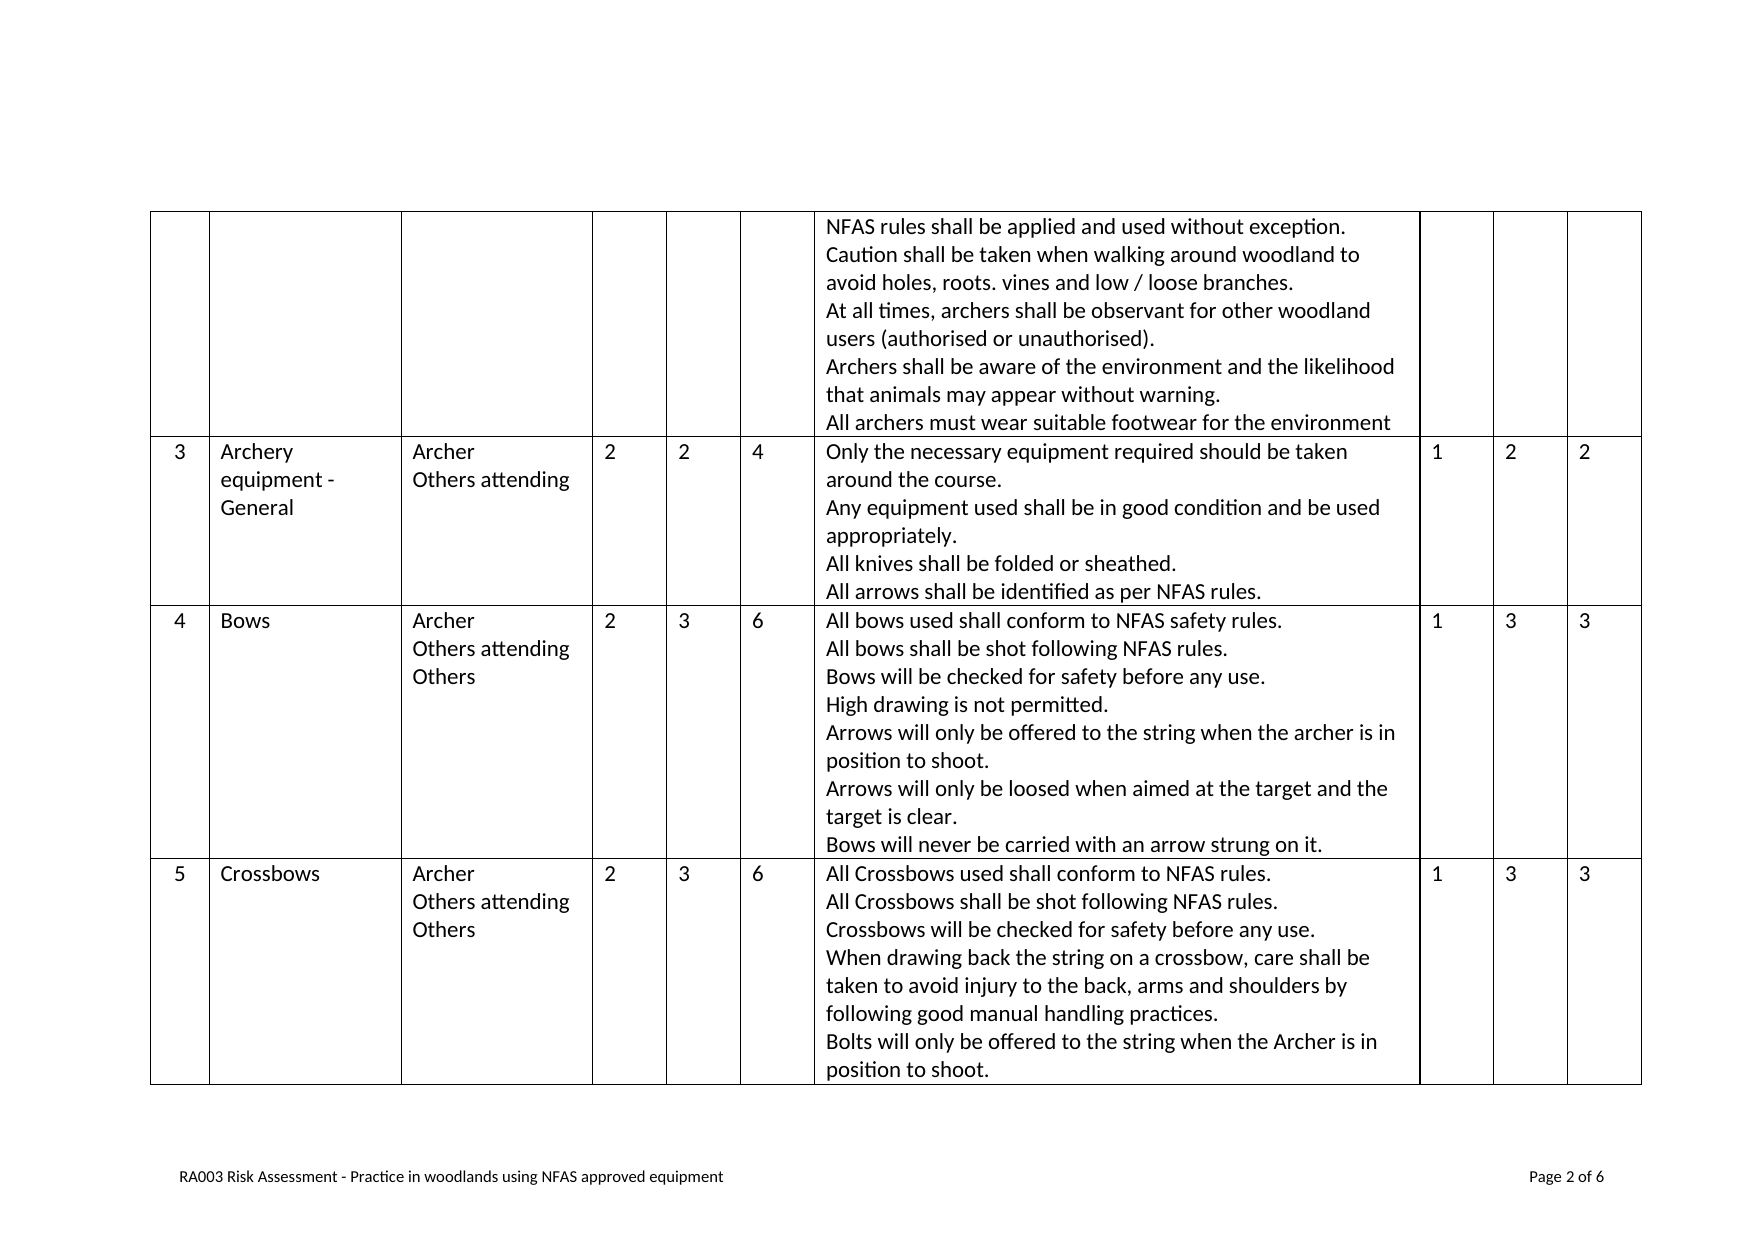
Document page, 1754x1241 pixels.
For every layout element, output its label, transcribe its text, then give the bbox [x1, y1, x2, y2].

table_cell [815, 212, 1419, 436]
table_cell 2 [1568, 437, 1641, 605]
table_cell 4 [741, 437, 814, 605]
table_cell Archer Others attending Others [402, 606, 592, 858]
table_cell 1 [1421, 437, 1493, 605]
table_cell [815, 859, 1419, 1083]
table_cell 3 [667, 859, 740, 1083]
table_cell 3 [667, 606, 740, 858]
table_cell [402, 859, 592, 1083]
table_cell 1 [1421, 859, 1493, 1083]
table_cell 1 [1421, 212, 1493, 436]
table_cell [402, 212, 592, 436]
table_cell 6 [741, 859, 814, 1083]
table_cell Archer Others attending [402, 437, 592, 605]
table_cell 2 [667, 212, 740, 436]
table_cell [210, 212, 401, 436]
table_cell Crossbows [210, 859, 401, 1083]
table_cell 2 [1568, 212, 1641, 436]
table_cell Bows [210, 606, 401, 858]
table_cell All bows used shall conform to NFAS safety rules. All bows shall be shot following NFAS rules. Bows will be checked for safety before any use. High drawing is not permitted. Arrows will only be offered to the string when the archer is in position to shoot. Arrows will only be loosed when aimed at the target and the target is clear. Bows will never be carried with an arrow strung on it. [815, 606, 1419, 858]
table_cell 3 [1568, 606, 1641, 858]
table_cell 1 [1421, 606, 1493, 858]
table_cell 2 [593, 437, 666, 605]
table_cell 2 [593, 212, 666, 436]
table_cell 6 [741, 606, 814, 858]
table_cell Archery equipment - General [210, 437, 401, 605]
table_cell 2 [667, 437, 740, 605]
table_cell 5 [151, 859, 209, 1083]
table_cell 2 [151, 212, 209, 436]
table_cell Only the necessary equipment required should be taken around the course. Any equipment used shall be in good condition and be used appropriately. All knives shall be folded or sheathed. All arrows shall be identified as per NFAS rules. [815, 437, 1419, 605]
table_cell 3 [1568, 859, 1641, 1083]
table_cell 3 [1494, 859, 1567, 1083]
table_cell 2 [1494, 212, 1567, 436]
table_cell 2 [593, 859, 666, 1083]
table_cell 4 [741, 212, 814, 436]
table_cell 4 [151, 606, 209, 858]
table_cell 3 [1494, 606, 1567, 858]
table_cell 2 [593, 606, 666, 858]
table_cell 3 [151, 437, 209, 605]
table_cell 2 [1494, 437, 1567, 605]
